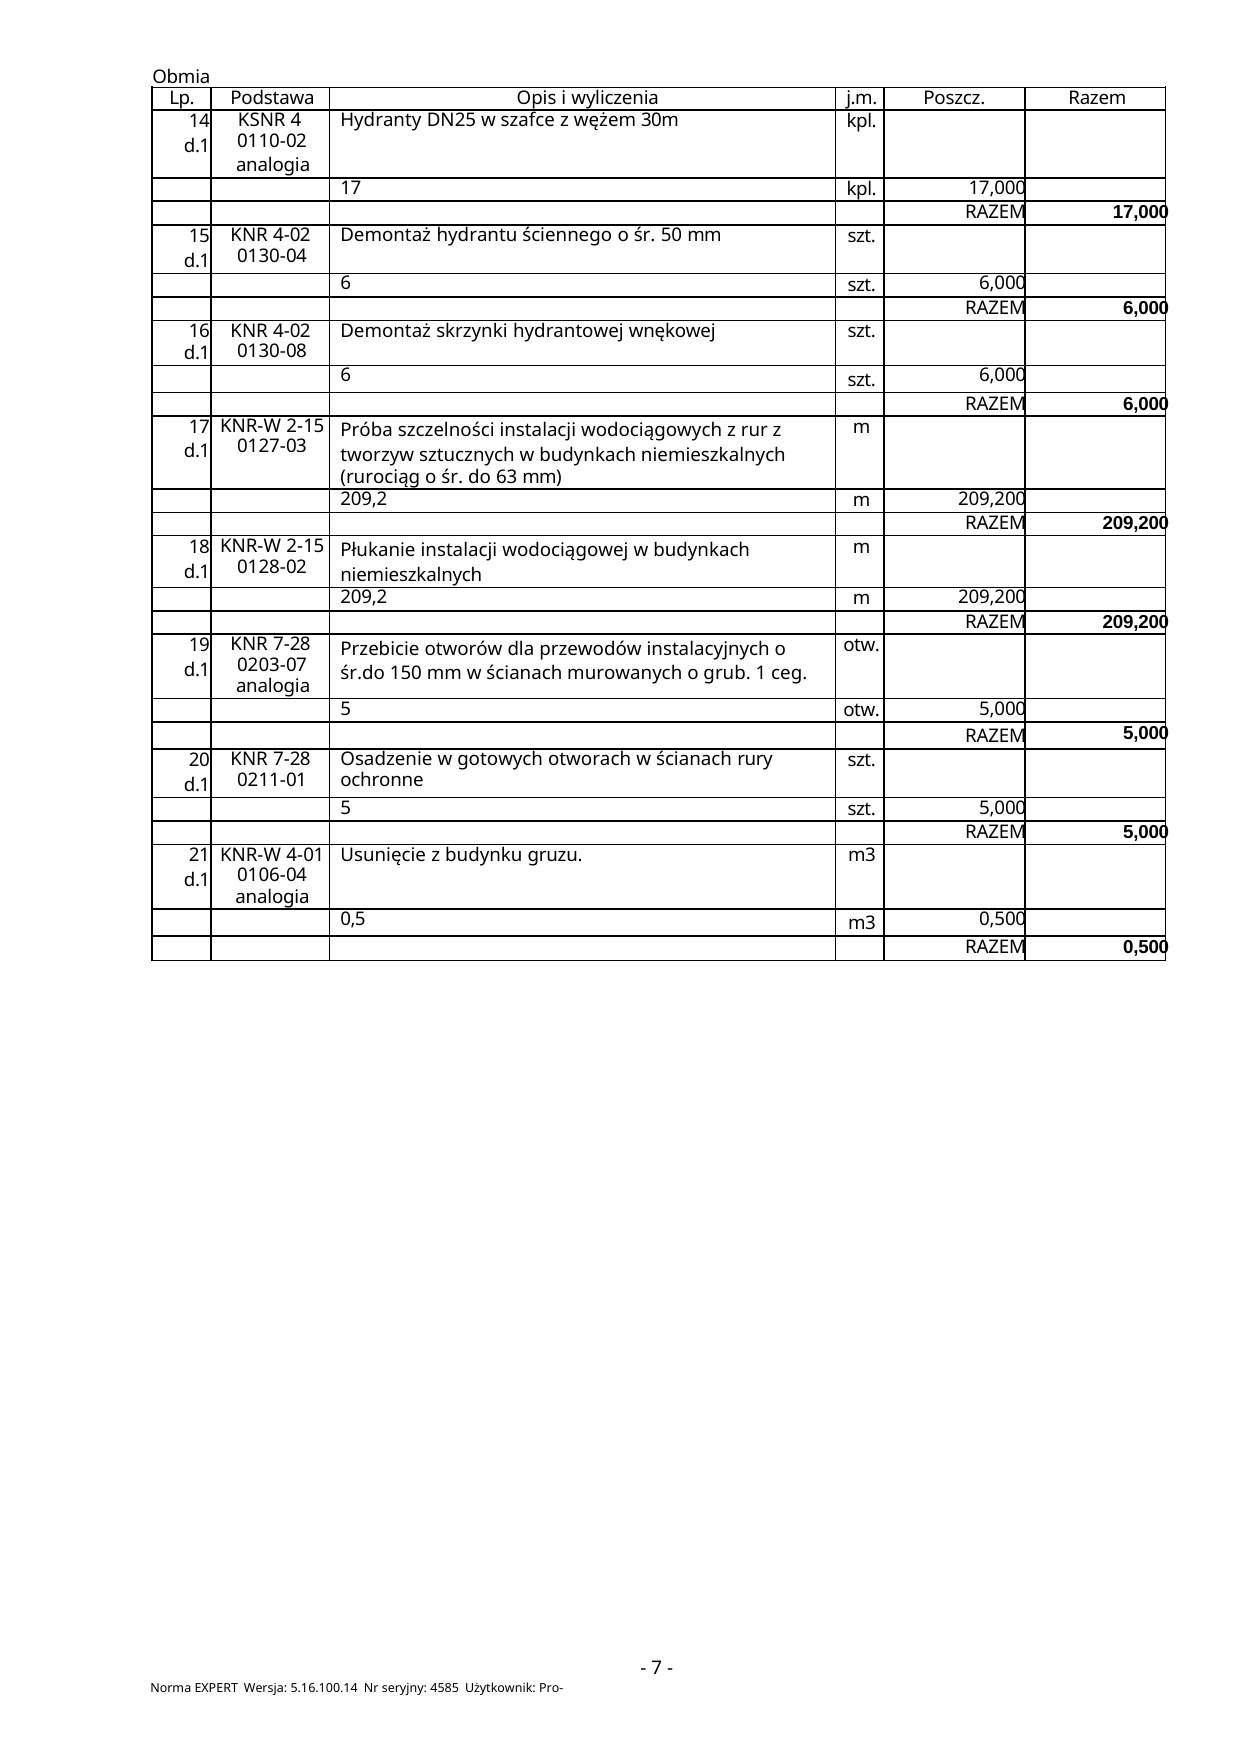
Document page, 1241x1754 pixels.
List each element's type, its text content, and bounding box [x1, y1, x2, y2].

table_cell Demontaż skrzynki hydrantowej wnękowej [330, 321, 835, 364]
table_cell [1026, 750, 1165, 797]
table_cell kpl. [836, 179, 883, 200]
table_cell Hydranty DN25 w szafce z wężem 30m [330, 111, 835, 177]
table_cell 19 d.1 [153, 635, 210, 698]
table_cell [153, 612, 210, 633]
table_cell [330, 822, 835, 843]
table_cell [153, 822, 210, 843]
table_cell RAZEM [885, 937, 1024, 959]
table_cell [1026, 635, 1165, 698]
table_cell [212, 202, 329, 224]
table_cell [330, 937, 835, 959]
table_cell KNR-W 2-15 0128-02 [212, 536, 329, 586]
table_cell szt. [836, 274, 883, 296]
table_cell [885, 536, 1024, 586]
table_cell KNR 7-28 0203-07 analogia [212, 635, 329, 698]
table_cell [330, 723, 835, 748]
table_cell 20 d.1 [153, 750, 210, 797]
table_cell m [836, 588, 883, 610]
table_cell [212, 798, 329, 820]
table_cell [153, 588, 210, 610]
table_cell [885, 750, 1024, 797]
table_cell RAZEM [885, 612, 1024, 633]
table_cell [330, 612, 835, 633]
table_cell szt. [836, 750, 883, 797]
table_cell [836, 202, 883, 224]
table_cell [153, 179, 210, 200]
table_cell 209,2 [330, 588, 835, 610]
table_cell [1026, 490, 1165, 511]
table_cell 6 [330, 366, 835, 392]
table_cell [885, 226, 1024, 273]
table_cell [330, 513, 835, 535]
table_cell 5,000 [885, 699, 1024, 721]
table_cell [153, 366, 210, 392]
table_cell KNR-W 4-01 0106-04 analogia [212, 845, 329, 908]
table_cell [1026, 366, 1165, 392]
table_cell [212, 393, 329, 415]
table_cell KNR-W 2-15 0127-03 [212, 417, 329, 488]
table_cell otw. [836, 635, 883, 698]
table_header Poszcz. [885, 88, 1024, 109]
table_cell 5 [330, 699, 835, 721]
table_cell [1026, 588, 1165, 610]
table_cell m3 [836, 845, 883, 908]
table_cell [836, 937, 883, 959]
table_cell RAZEM [885, 298, 1024, 319]
table_cell 209,200 [885, 588, 1024, 610]
table_cell [153, 298, 210, 319]
table_cell [1026, 274, 1165, 296]
table_cell [1026, 845, 1165, 908]
table_cell [212, 588, 329, 610]
table_cell 209,2 [330, 490, 835, 511]
table_cell [153, 490, 210, 511]
table_cell [153, 798, 210, 820]
table_cell szt. [836, 366, 883, 392]
table_cell 15 d.1 [153, 226, 210, 273]
table_cell 17,000 [885, 179, 1024, 200]
table_cell 17 d.1 [153, 417, 210, 488]
table_cell [836, 723, 883, 748]
table_cell KNR 7-28 0211-01 [212, 750, 329, 797]
table_cell 0,500 [885, 910, 1024, 935]
table_cell 209,200 [1026, 513, 1165, 535]
table_cell [885, 321, 1024, 364]
table_cell szt. [836, 798, 883, 820]
table_cell 16 d.1 [153, 321, 210, 364]
table_cell KSNR 4 0110-02 analogia [212, 111, 329, 177]
table_cell m [836, 536, 883, 586]
table_cell 209,200 [1026, 612, 1165, 633]
table_cell Demontaż hydrantu ściennego o śr. 50 mm [330, 226, 835, 273]
table_cell [212, 298, 329, 319]
table_cell 17 [330, 179, 835, 200]
table_cell [212, 490, 329, 511]
table_cell Osadzenie w gotowych otworach w ścianach rury ochronne [330, 750, 835, 797]
table_cell 6,000 [885, 274, 1024, 296]
table_cell [212, 513, 329, 535]
table_cell 5,000 [885, 798, 1024, 820]
table_cell Próba szczelności instalacji wodociągowych z rur z tworzyw sztucznych w budynkach niemieszkalnych (rurociąg o śr. do 63 mm) [330, 417, 835, 488]
table_cell RAZEM [885, 393, 1024, 415]
table_cell [153, 274, 210, 296]
table_cell [153, 699, 210, 721]
table_cell 6,000 [1026, 393, 1165, 415]
table_cell [885, 111, 1024, 177]
table_cell [212, 612, 329, 633]
table_cell 0,500 [1026, 937, 1165, 959]
table_cell [1026, 179, 1165, 200]
table_cell [1026, 111, 1165, 177]
table_cell [153, 393, 210, 415]
table_cell RAZEM [885, 513, 1024, 535]
table_header Podstawa [212, 88, 329, 109]
table_cell [153, 513, 210, 535]
table_cell [1026, 798, 1165, 820]
table_cell szt. [836, 226, 883, 273]
table_cell szt. [836, 321, 883, 364]
table_cell [836, 612, 883, 633]
table_cell 209,200 [885, 490, 1024, 511]
table_cell m [836, 490, 883, 511]
table_cell KNR 4-02 0130-08 [212, 321, 329, 364]
table_cell [330, 202, 835, 224]
table_cell [885, 635, 1024, 698]
table_cell m [836, 417, 883, 488]
table_header Razem [1026, 88, 1165, 109]
table_cell 0,5 [330, 910, 835, 935]
table_cell [330, 298, 835, 319]
table_cell [1026, 321, 1165, 364]
table_cell [212, 723, 329, 748]
table_cell [212, 910, 329, 935]
table_cell [836, 822, 883, 843]
table_cell 5,000 [1026, 822, 1165, 843]
table_cell otw. [836, 699, 883, 721]
table_cell [330, 393, 835, 415]
table_cell [212, 937, 329, 959]
table_cell 21 d.1 [153, 845, 210, 908]
table_cell [1026, 417, 1165, 488]
table_cell Przebicie otworów dla przewodów instalacyjnych o śr.do 150 mm w ścianach murowanych o grub. 1 ceg. [330, 635, 835, 698]
table_cell 18 d.1 [153, 536, 210, 586]
table_cell [153, 910, 210, 935]
table_header Opis i wyliczenia [330, 88, 835, 109]
table_cell [885, 845, 1024, 908]
table_cell m3 [836, 910, 883, 935]
table_cell [1026, 910, 1165, 935]
table_cell RAZEM [885, 202, 1024, 224]
table_cell 6,000 [1026, 298, 1165, 319]
table_header Lp. [153, 88, 210, 109]
table_cell 5 [330, 798, 835, 820]
table_cell 17,000 [1026, 202, 1165, 224]
table_cell [1026, 226, 1165, 273]
table_cell KNR 4-02 0130-04 [212, 226, 329, 273]
table_cell [836, 513, 883, 535]
table_cell [153, 723, 210, 748]
table_cell [836, 298, 883, 319]
table_cell kpl. [836, 111, 883, 177]
table_cell [153, 202, 210, 224]
table_cell 5,000 [1026, 723, 1165, 748]
table_cell [153, 937, 210, 959]
table_cell [1026, 536, 1165, 586]
table_cell 6,000 [885, 366, 1024, 392]
table_cell Usunięcie z budynku gruzu. [330, 845, 835, 908]
table_cell [212, 822, 329, 843]
table_cell [212, 366, 329, 392]
table_header j.m. [836, 88, 883, 109]
table_cell [836, 393, 883, 415]
table_cell RAZEM [885, 822, 1024, 843]
table_cell [212, 699, 329, 721]
table_cell 6 [330, 274, 835, 296]
table_cell [212, 274, 329, 296]
table_cell 14 d.1 [153, 111, 210, 177]
table_cell Płukanie instalacji wodociągowej w budynkach niemieszkalnych [330, 536, 835, 586]
table_cell [1026, 699, 1165, 721]
table_cell RAZEM [885, 723, 1024, 748]
table_cell [212, 179, 329, 200]
table_cell [885, 417, 1024, 488]
